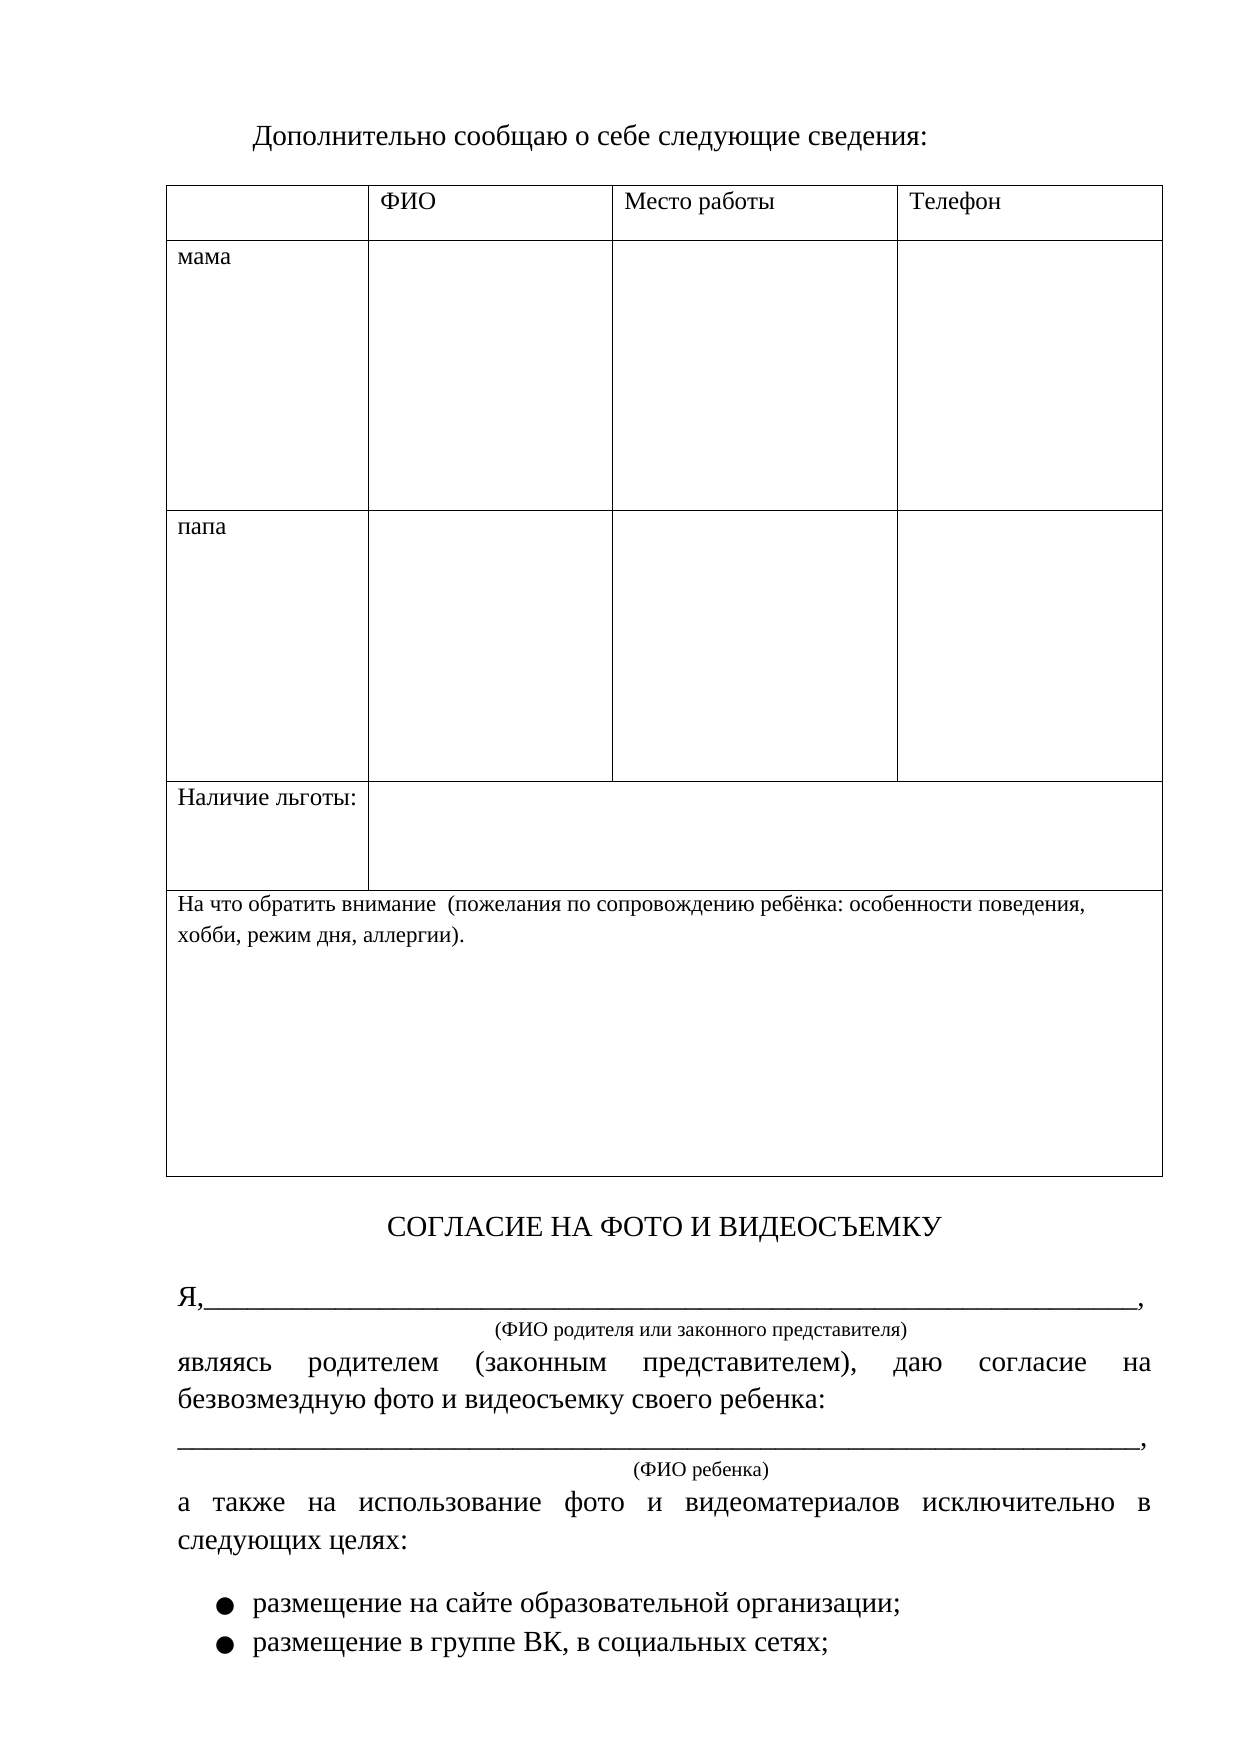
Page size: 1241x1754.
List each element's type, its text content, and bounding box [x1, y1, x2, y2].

table_cell [898, 241, 1162, 510]
table_header [167, 186, 368, 240]
list размещение в группе ВК, в социальных сетях; [215, 1624, 1152, 1658]
table_cell Наличие льготы: [167, 782, 368, 889]
table_header Телефон [898, 186, 1162, 240]
table_cell мама [167, 241, 368, 510]
text (ФИО родителя или законного представителя) [177, 1317, 1152, 1341]
table_cell [898, 511, 1162, 781]
list размещение на сайте образовательной организации; [215, 1585, 1152, 1619]
table_header Место работы [613, 186, 897, 240]
table_cell [369, 782, 1162, 889]
text СОГЛАСИЕ НА ФОТО И ВИДЕОСЪЕМКУ [177, 1209, 1152, 1243]
table_cell [369, 241, 612, 510]
text а также на использование фото и видеоматериалов исключительно в следующих целях: [177, 1484, 1152, 1556]
text (ФИО ребенка) [177, 1457, 1152, 1481]
table_cell [369, 511, 612, 781]
table_cell [613, 511, 897, 781]
text Я,________________________________________________________________, [177, 1279, 1152, 1312]
table_cell На что обратить внимание (пожелания по сопровождению ребёнка: особенности поведения, хобби, режим дня, аллергии). [167, 891, 1162, 1176]
text Дополнительно сообщаю о себе следующие сведения: [177, 118, 1152, 152]
table_cell папа [167, 511, 368, 781]
table_header ФИО [369, 186, 612, 240]
table_cell [613, 241, 897, 510]
text являясь родителем (законным представителем), даю согласие на безвозмездную фото и видеосъемку своего ребенка: [177, 1344, 1152, 1415]
text __________________________________________________________________, [177, 1419, 1152, 1453]
